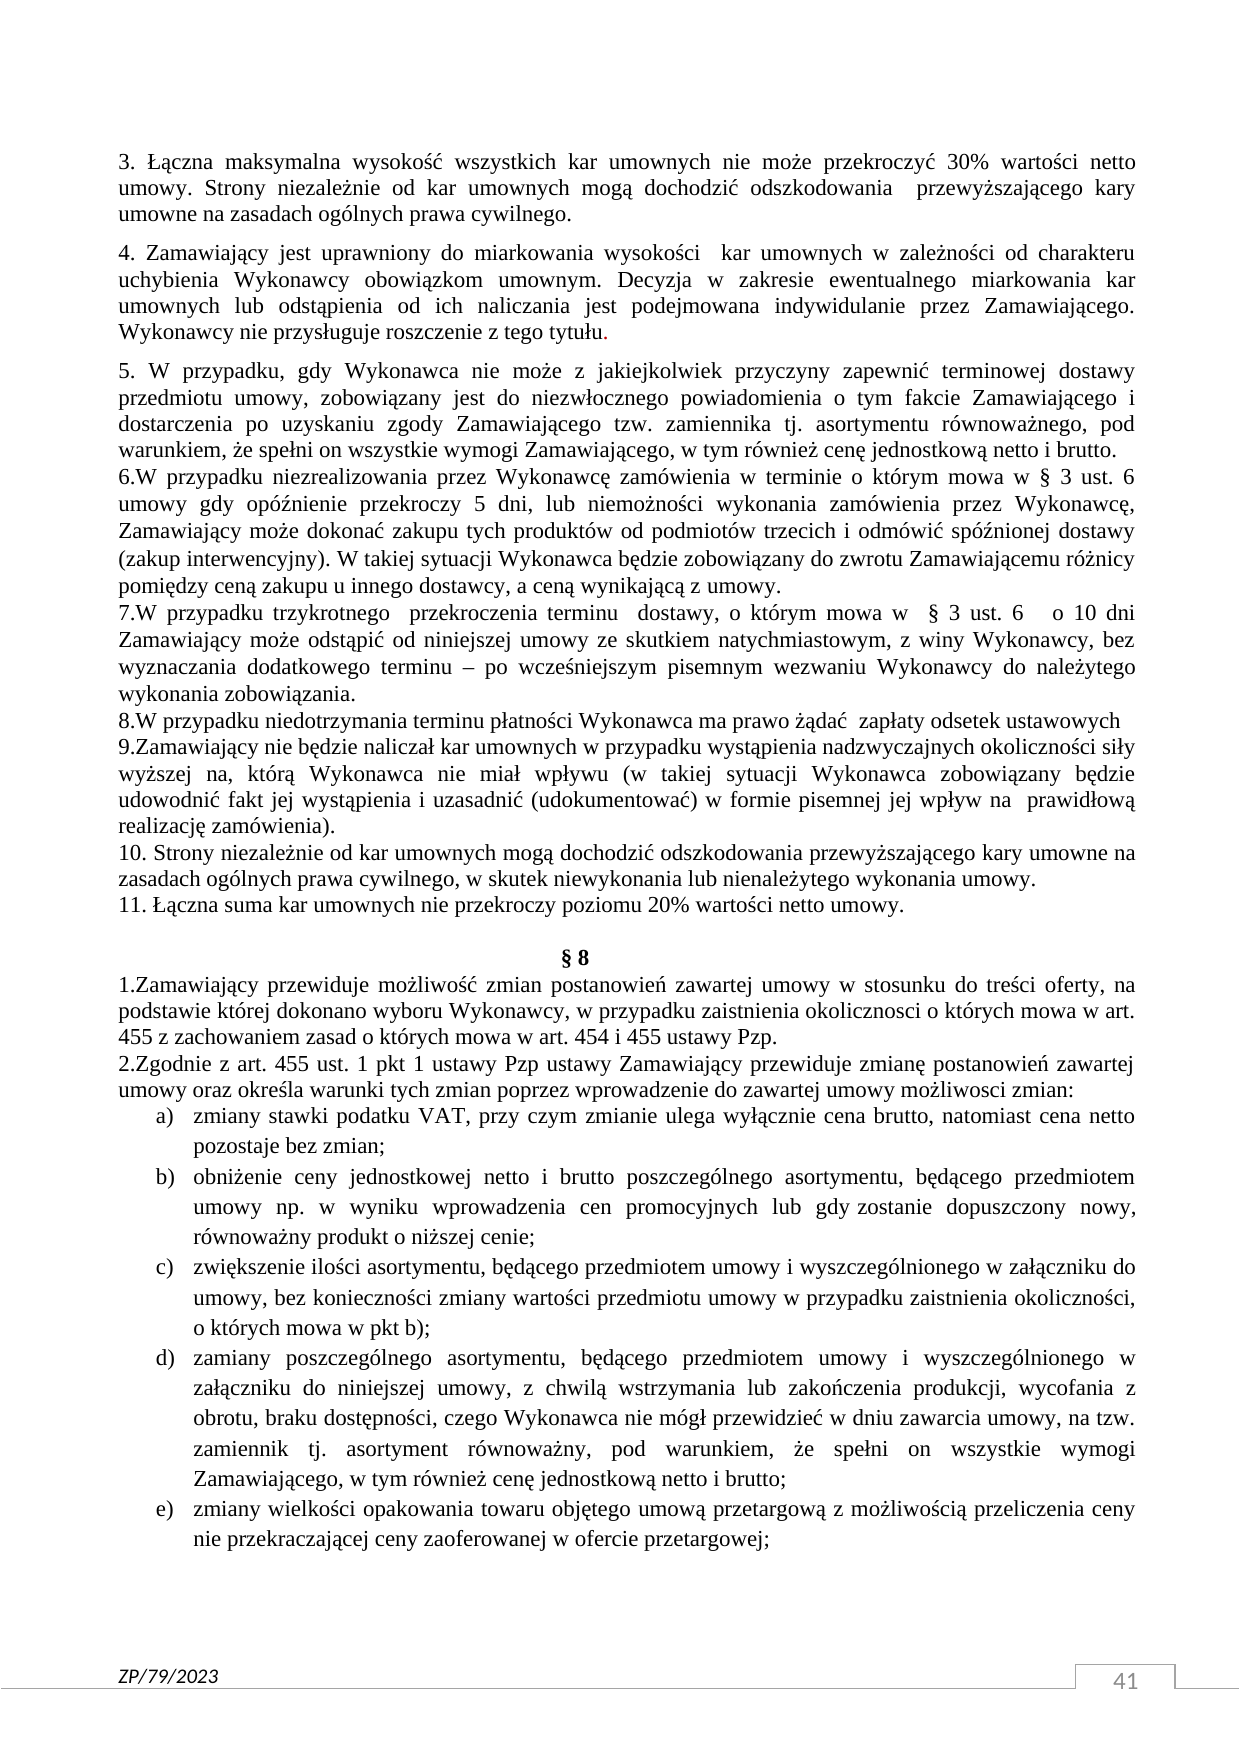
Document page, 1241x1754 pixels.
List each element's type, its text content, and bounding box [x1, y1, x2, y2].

text 8.W przypadku niedotrzymania terminu płatności Wykonawca ma prawo żądać zapłaty odsetek ustawowych [118, 706, 1137, 733]
list zmiany stawki podatku VAT, przy czym zmianie ulega wyłącznie cena brutto, natomiast cena netto pozostaje bez zmian; [156, 1102, 1137, 1159]
text 2.Zgodnie z art. 455 ust. 1 pkt 1 ustawy Pzp ustawy Zamawiający przewiduje zmianę postanowień zawartej umowy oraz określa warunki tych zmian poprzez wprowadzenie do zawartej umowy możliwosci zmian: [118, 1050, 1137, 1102]
text 11. Łączna suma kar umownych nie przekroczy poziomu 20% wartości netto umowy. [118, 892, 1137, 918]
list obniżenie ceny jednostkowej netto i brutto poszczególnego asortymentu, będącego przedmiotem umowy np. w wyniku wprowadzenia cen promocyjnych lub gdy zostanie dopuszczony nowy, równoważny produkt o niższej cenie; [156, 1163, 1137, 1249]
text 9.Zamawiający nie będzie naliczał kar umownych w przypadku wystąpienia nadzwyczajnych okoliczności siły wyższej na, którą Wykonawca nie miał wpływu (w takiej sytuacji Wykonawca zobowiązany będzie udowodnić fakt jej wystąpienia i uzasadnić (udokumentować) w formie pisemnej jej wpływ na prawidłową realizację zamówienia). [118, 733, 1137, 839]
text 4. Zamawiający jest uprawniony do miarkowania wysokości kar umownych w zależności od charakteru uchybienia Wykonawcy obowiązkom umownym. Decyzja w zakresie ewentualnego miarkowania kar umownych lub odstąpienia od ich naliczania jest podejmowana indywidulanie przez Zamawiającego. Wykonawcy nie przysługuje roszczenie z tego tytułu. [118, 239, 1137, 345]
text 6.W przypadku niezrealizowania przez Wykonawcę zamówienia w terminie o którym mowa w § 3 ust. 6 umowy gdy opóźnienie przekroczy 5 dni, lub niemożności wykonania zamówienia przez Wykonawcę, Zamawiający może dokonać zakupu tych produktów od podmiotów trzecich i odmówić spóźnionej dostawy (zakup interwencyjny). W takiej sytuacji Wykonawca będzie zobowiązany do zwrotu Zamawiającemu różnicy pomiędzy ceną zakupu u innego dostawcy, a ceną wynikającą z umowy. [118, 463, 1137, 598]
text 1.Zamawiający przewiduje możliwość zmian postanowień zawartej umowy w stosunku do treści oferty, na podstawie której dokonano wyboru Wykonawcy, w przypadku zaistnienia okolicznosci o których mowa w art. 455 z zachowaniem zasad o których mowa w art. 454 i 455 ustawy Pzp. [118, 971, 1137, 1050]
text 10. Strony niezależnie od kar umownych mogą dochodzić odszkodowania przewyższającego kary umowne na zasadach ogólnych prawa cywilnego, w skutek niewykonania lub nienależytego wykonania umowy. [118, 839, 1137, 892]
text 7.W przypadku trzykrotnego przekroczenia terminu dostawy, o którym mowa w § 3 ust. 6 o 10 dni Zamawiający może odstąpić od niniejszej umowy ze skutkiem natychmiastowym, z winy Wykonawcy, bez wyznaczania dodatkowego terminu – po wcześniejszym pisemnym wezwaniu Wykonawcy do należytego wykonania zobowiązania. [118, 598, 1137, 706]
text 3. Łączna maksymalna wysokość wszystkich kar umownych nie może przekroczyć 30% wartości netto umowy. Strony niezależnie od kar umownych mogą dochodzić odszkodowania przewyższającego kary umowne na zasadach ogólnych prawa cywilnego. [118, 148, 1137, 227]
list zmiany wielkości opakowania towaru objętego umową przetargową z możliwością przeliczenia ceny nie przekraczającej ceny zaoferowanej w ofercie przetargowej; [156, 1495, 1137, 1552]
list zamiany poszczególnego asortymentu, będącego przedmiotem umowy i wyszczególnionego w załączniku do niniejszej umowy, z chwilą wstrzymania lub zakończenia produkcji, wycofania z obrotu, braku dostępności, czego Wykonawca nie mógł przewidzieć w dniu zawarcia umowy, na tzw. zamiennik tj. asortyment równoważny, pod warunkiem, że spełni on wszystkie wymogi Zamawiającego, w tym również cenę jednostkową netto i brutto; [156, 1344, 1137, 1491]
list zwiększenie ilości asortymentu, będącego przedmiotem umowy i wyszczególnionego w załączniku do umowy, bez konieczności zmiany wartości przedmiotu umowy w przypadku zaistnienia okoliczności, o których mowa w pkt b); [156, 1253, 1137, 1340]
list § 8 [488, 944, 1137, 971]
text 5. W przypadku, gdy Wykonawca nie może z jakiejkolwiek przyczyny zapewnić terminowej dostawy przedmiotu umowy, zobowiązany jest do niezwłocznego powiadomienia o tym fakcie Zamawiającego i dostarczenia po uzyskaniu zgody Zamawiającego tzw. zamiennika tj. asortymentu równoważnego, pod warunkiem, że spełni on wszystkie wymogi Zamawiającego, w tym również cenę jednostkową netto i brutto. [118, 357, 1137, 463]
